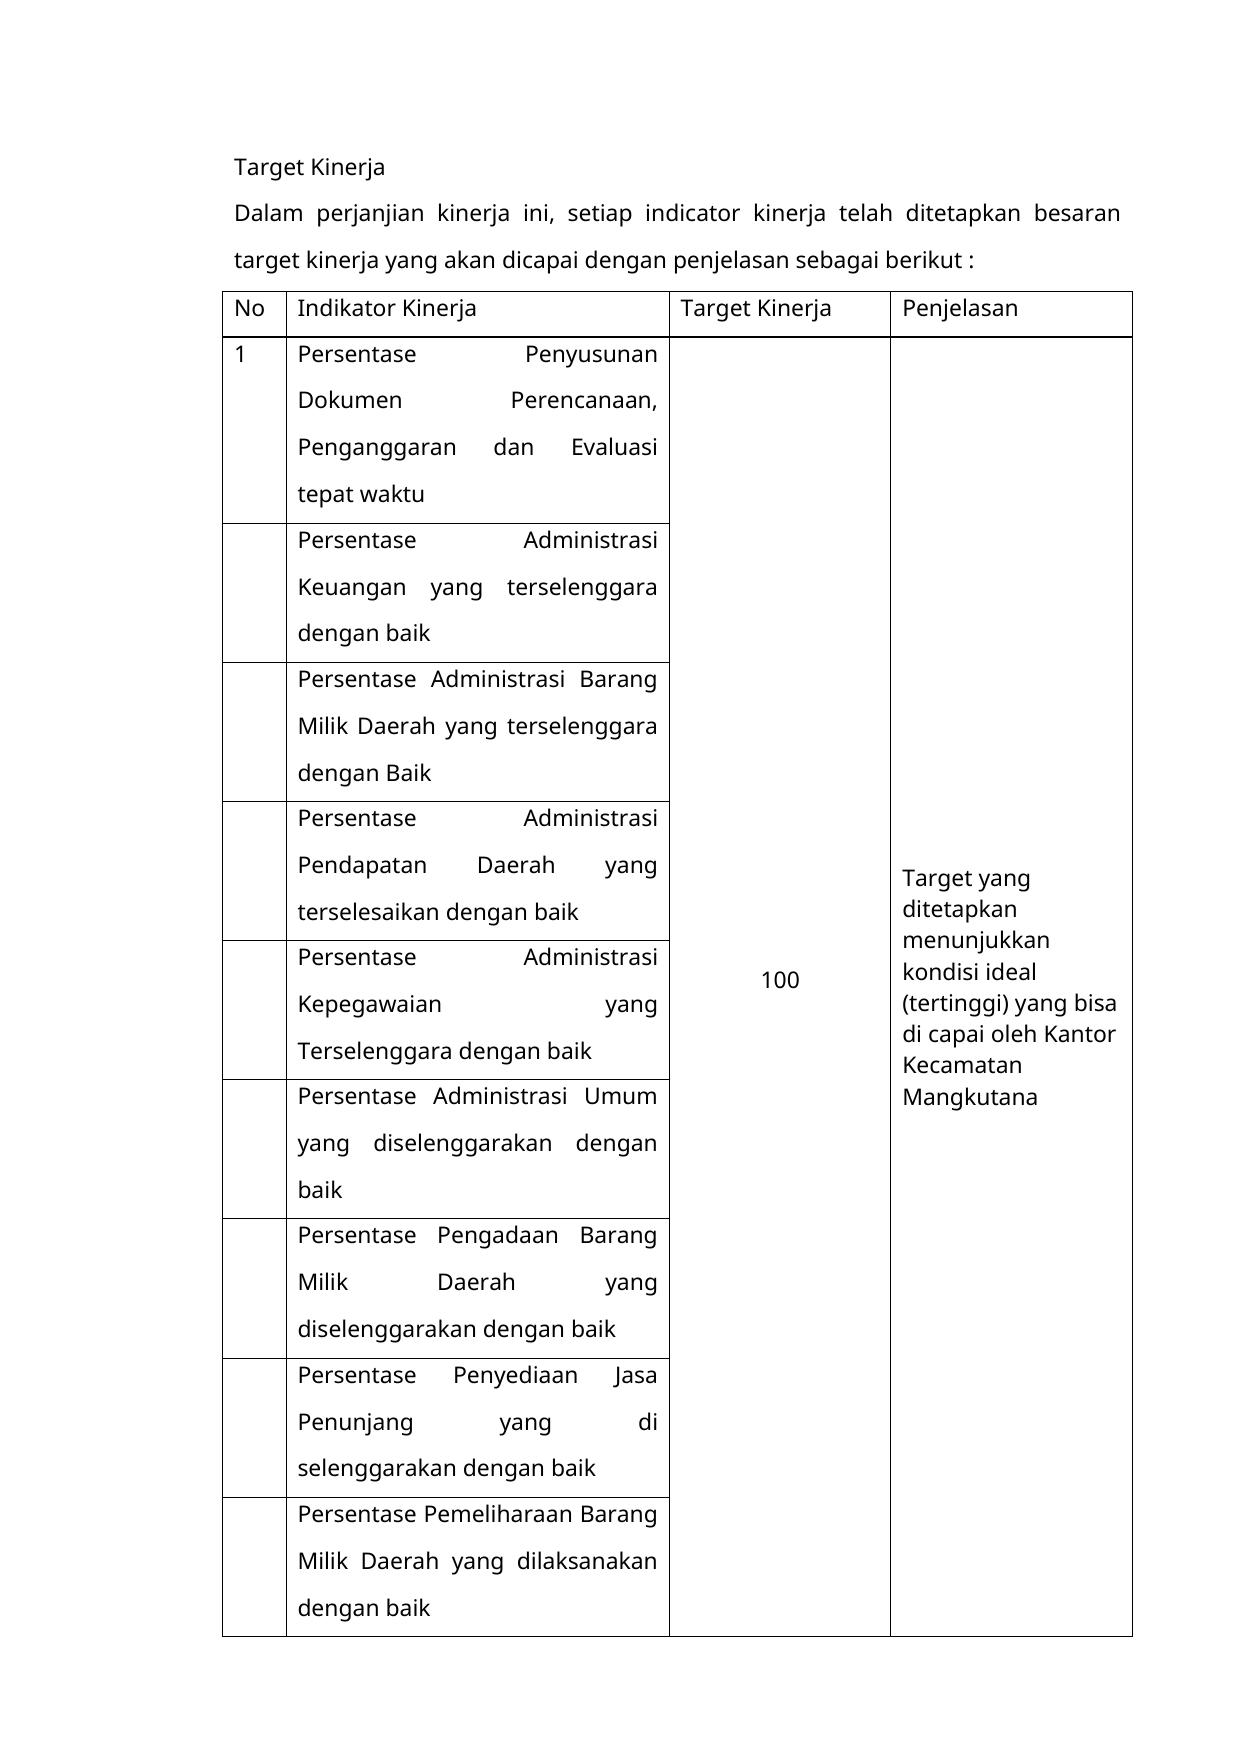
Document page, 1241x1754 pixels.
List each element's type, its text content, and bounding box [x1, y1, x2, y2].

table_cell [223, 524, 286, 662]
table_cell 1 [223, 338, 286, 522]
text Target Kinerja [159, 150, 1122, 182]
table_header Penjelasan [891, 292, 1132, 336]
table_cell [223, 1219, 286, 1357]
table_cell Persentase Penyusunan Dokumen Perencanaan, Penganggaran dan Evaluasi tepat waktu [287, 338, 669, 522]
table_cell Persentase Administrasi Barang Milik Daerah yang terselenggara dengan Baik [287, 663, 669, 801]
table_cell Persentase Pengadaan Barang Milik Daerah yang diselenggarakan dengan baik [287, 1219, 669, 1357]
table_cell Persentase Administrasi Kepegawaian yang Terselenggara dengan baik [287, 941, 669, 1079]
table_header Indikator Kinerja [287, 292, 669, 336]
table_cell Persentase Administrasi Pendapatan Daerah yang terselesaikan dengan baik [287, 802, 669, 940]
table_cell Target yang ditetapkan menunjukkan kondisi ideal (tertinggi) yang bisa di capai oleh Kantor Kecamatan Mangkutana [891, 338, 1132, 1636]
table_cell 100 [670, 338, 890, 1636]
table_header Target Kinerja [670, 292, 890, 336]
table_cell [223, 1498, 286, 1636]
text Dalam perjanjian kinerja ini, setiap indicator kinerja telah ditetapkan besaran target kinerja yang akan dicapai dengan penjelasan sebagai berikut : [234, 197, 1122, 275]
table_header No [223, 292, 286, 336]
table_cell Persentase Administrasi Umum yang diselenggarakan dengan baik [287, 1080, 669, 1218]
table_cell [223, 1359, 286, 1497]
table_cell [223, 802, 286, 940]
table_cell Persentase Administrasi Keuangan yang terselenggara dengan baik [287, 524, 669, 662]
table_cell [223, 1080, 286, 1218]
table_cell Persentase Pemeliharaan Barang Milik Daerah yang dilaksanakan dengan baik [287, 1498, 669, 1636]
table_cell [223, 663, 286, 801]
table_cell Persentase Penyediaan Jasa Penunjang yang di selenggarakan dengan baik [287, 1359, 669, 1497]
table_cell [223, 941, 286, 1079]
